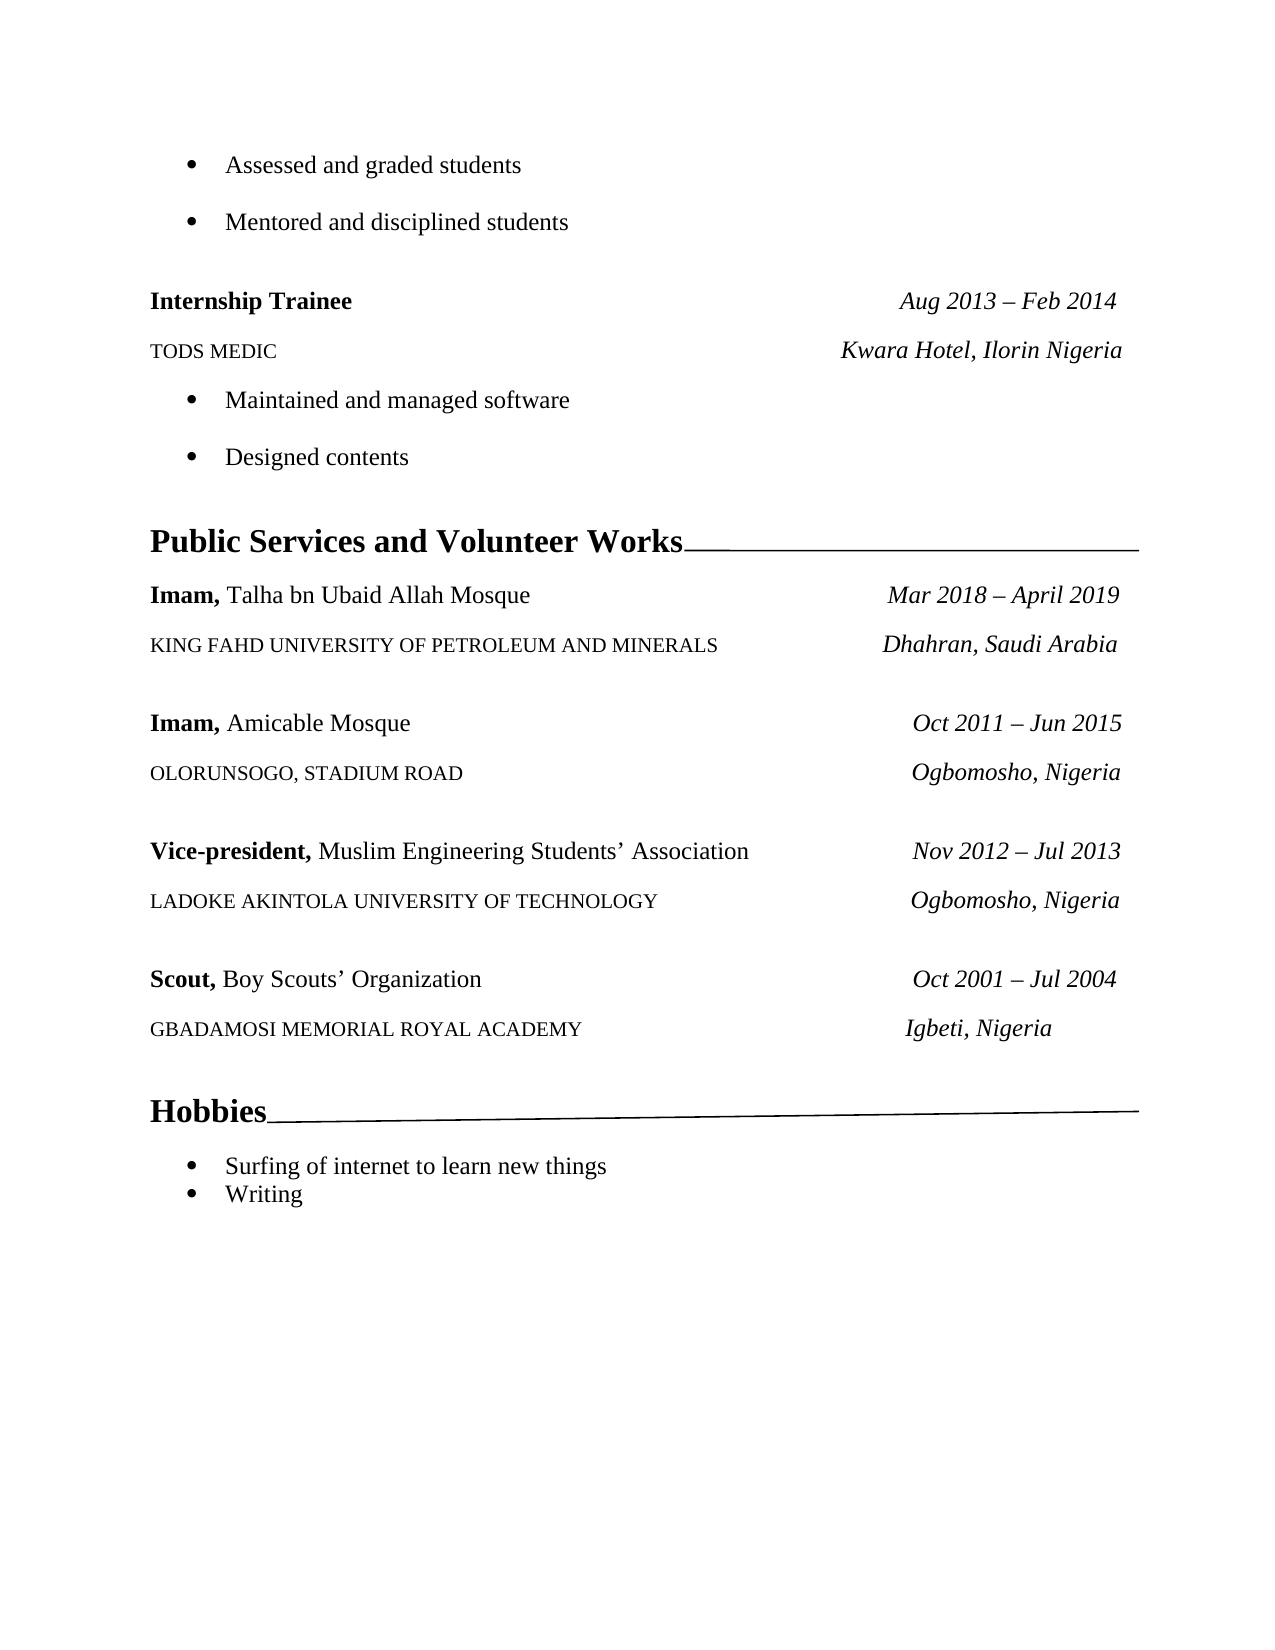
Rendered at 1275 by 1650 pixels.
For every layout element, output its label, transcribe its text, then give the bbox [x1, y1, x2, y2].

text Scout, Boy Scouts’ Organization Oct 2001 – Jul 2004 [150, 964, 1125, 992]
text GBADAMOSI MEMORIAL ROYAL ACADEMY Igbeti, Nigeria [150, 1013, 1125, 1042]
text Imam, Talha bn Ubaid Allah Mosque Mar 2018 – April 2019 [150, 580, 1125, 609]
text KING FAHD UNIVERSITY OF PETROLEUM AND MINERALS Dhahran, Saudi Arabia [150, 629, 1125, 658]
list Surfing of internet to learn new things [187, 1151, 1125, 1179]
text Imam, Amicable Mosque Oct 2011 – Jun 2015 [150, 708, 1125, 737]
text Vice-president, Muslim Engineering Students’ Association Nov 2012 – Jul 2013 [150, 836, 1125, 864]
list Writing [187, 1179, 1125, 1208]
text TODS MEDIC Kwara Hotel, Ilorin Nigeria [150, 335, 1125, 364]
list Mentored and disciplined students [187, 207, 1125, 236]
text Hobbies [150, 1092, 1125, 1130]
text Public Services and Volunteer Works [150, 521, 1125, 559]
list Designed contents [187, 442, 1125, 471]
list Maintained and managed software [187, 385, 1125, 414]
text LADOKE AKINTOLA UNIVERSITY OF TECHNOLOGY Ogbomosho, Nigeria [150, 885, 1125, 914]
text OLORUNSOGO, STADIUM ROAD Ogbomosho, Nigeria [150, 757, 1125, 786]
text Internship Trainee Aug 2013 – Feb 2014 [150, 286, 1125, 314]
list Assessed and graded students [187, 150, 1125, 179]
